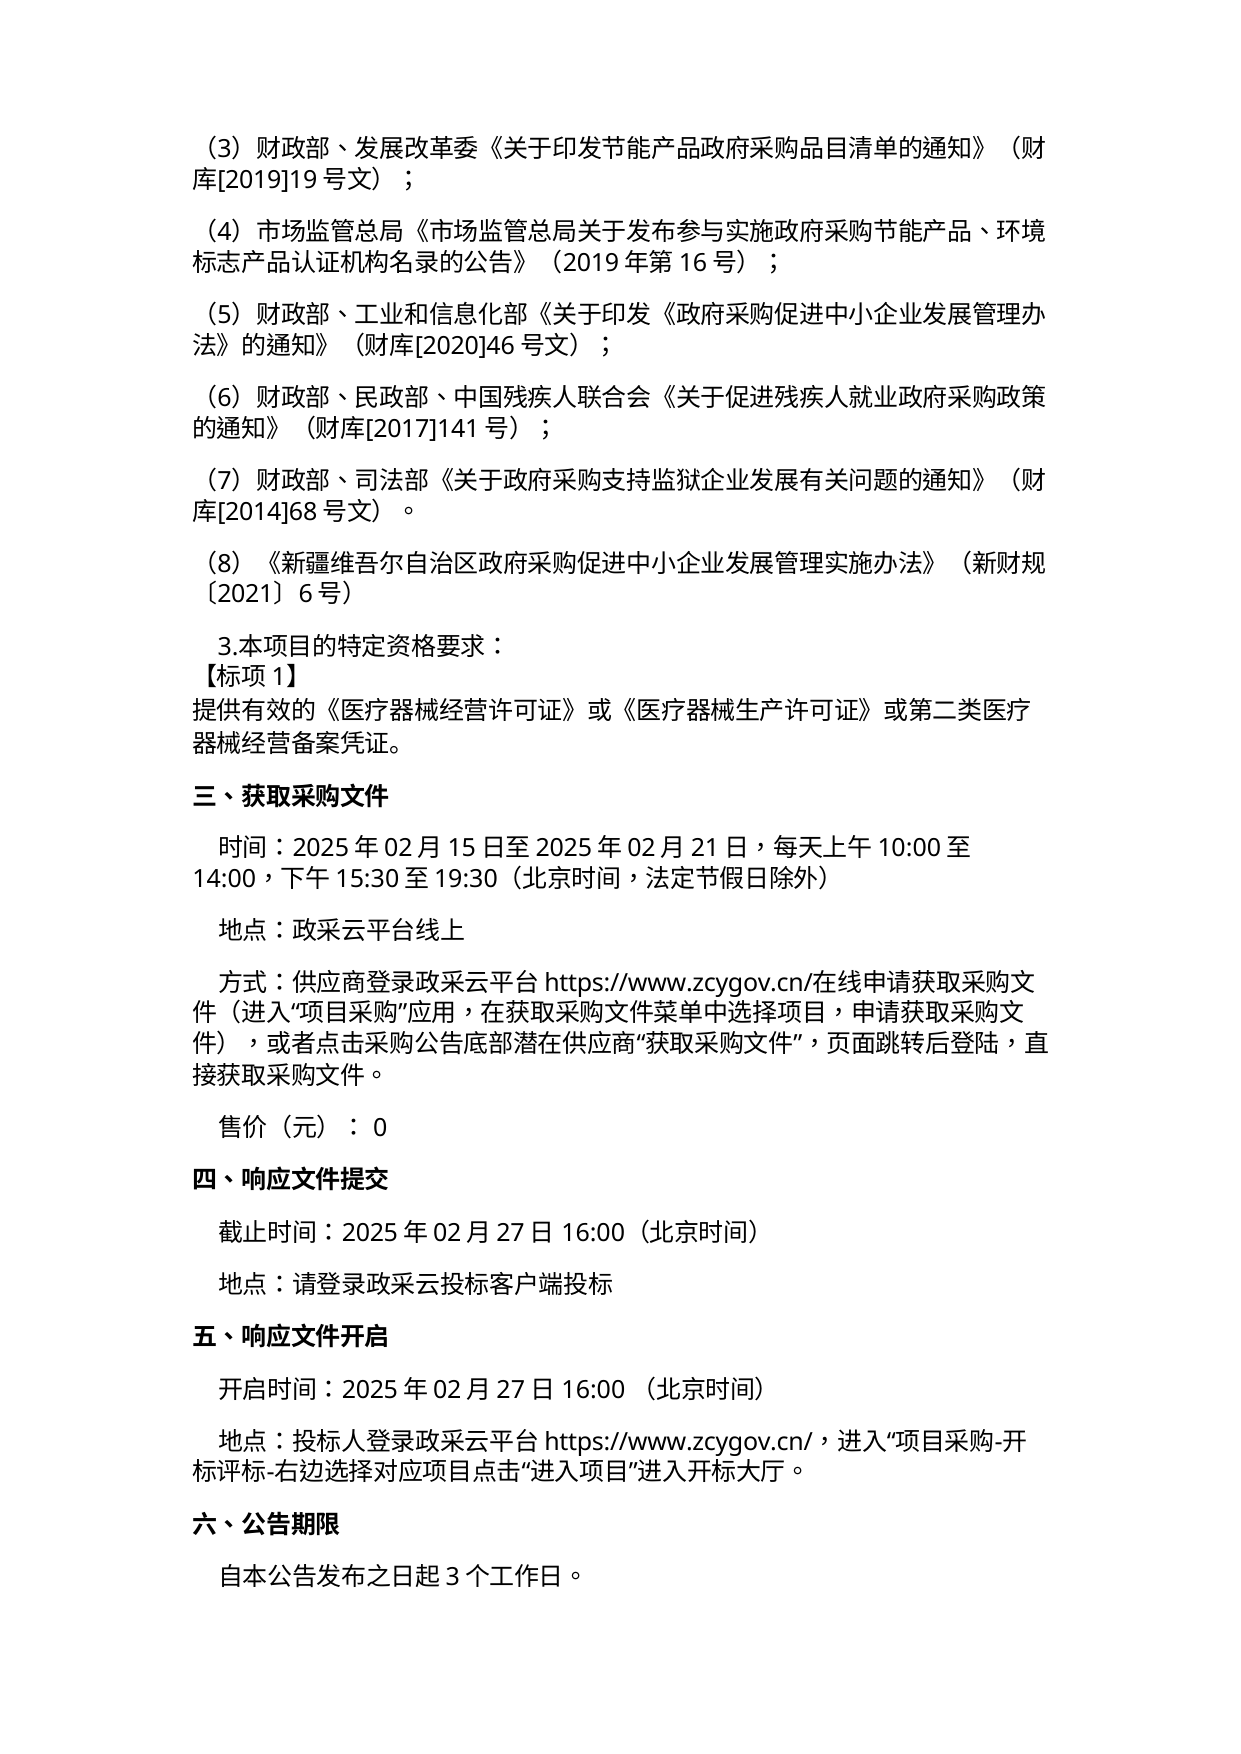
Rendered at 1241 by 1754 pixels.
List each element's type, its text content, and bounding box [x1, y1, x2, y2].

text （7）财政部、司法部《关于政府采购支持监狱企业发展有关问题的通知》（财库[2014]68号文）。 [192, 464, 1051, 527]
text 方式：供应商登录政采云平台https://www.zcygov.cn/在线申请获取采购文件（进入“项目采购”应用，在获取采购文件菜单中选择项目，申请获取采购文件），或者点击采购公告底部潜在供应商“获取采购文件”，页面跳转后登陆，直接获取采购文件。 [192, 966, 1051, 1092]
text （8）《新疆维吾尔自治区政府采购促进中小企业发展管理实施办法》（新财规〔2021〕6号） [192, 547, 1051, 610]
text 地点：政采云平台线上 [192, 915, 1051, 946]
text 截止时间：2025年02月27日 16:00（北京时间） [192, 1215, 1051, 1248]
text 开启时间：2025年02月27日 16:00 （北京时间） [192, 1372, 1051, 1405]
text 五、响应文件开启 [192, 1320, 1051, 1351]
text 三、获取采购文件 [192, 780, 1051, 811]
text 四、响应文件提交 [192, 1163, 1051, 1195]
text （4）市场监管总局《市场监管总局关于发布参与实施政府采购节能产品、环境标志产品认证机构名录的公告》（2019年第16号）； [192, 216, 1051, 278]
text 自本公告发布之日起3个工作日。 [192, 1560, 1051, 1591]
text （3）财政部、发展改革委《关于印发节能产品政府采购品目清单的通知》（财库[2019]19号文）； [192, 133, 1051, 196]
text 3.本项目的特定资格要求： 【标项1】 提供有效的《医疗器械经营许可证》或《医疗器械生产许可证》或第二类医疗器械经营备案凭证。 [192, 630, 1051, 760]
text （5）财政部、工业和信息化部《关于印发《政府采购促进中小企业发展管理办法》的通知》（财库[2020]46号文）； [192, 299, 1051, 361]
text 地点：请登录政采云投标客户端投标 [192, 1269, 1051, 1300]
text （6）财政部、民政部、中国残疾人联合会《关于促进残疾人就业政府采购政策的通知》（财库[2017]141号）； [192, 382, 1051, 444]
text 售价（元）： 0 [192, 1112, 1051, 1143]
text 时间：2025年02月15日至2025年02月21日，每天上午10:00至14:00，下午15:30至19:30（北京时间，法定节假日除外） [192, 832, 1051, 894]
text 地点：投标人登录政采云平台https://www.zcygov.cn/，进入“项目采购-开标评标-右边选择对应项目点击“进入项目”进入开标大厅。 [192, 1425, 1051, 1488]
text 六、公告期限 [192, 1508, 1051, 1539]
